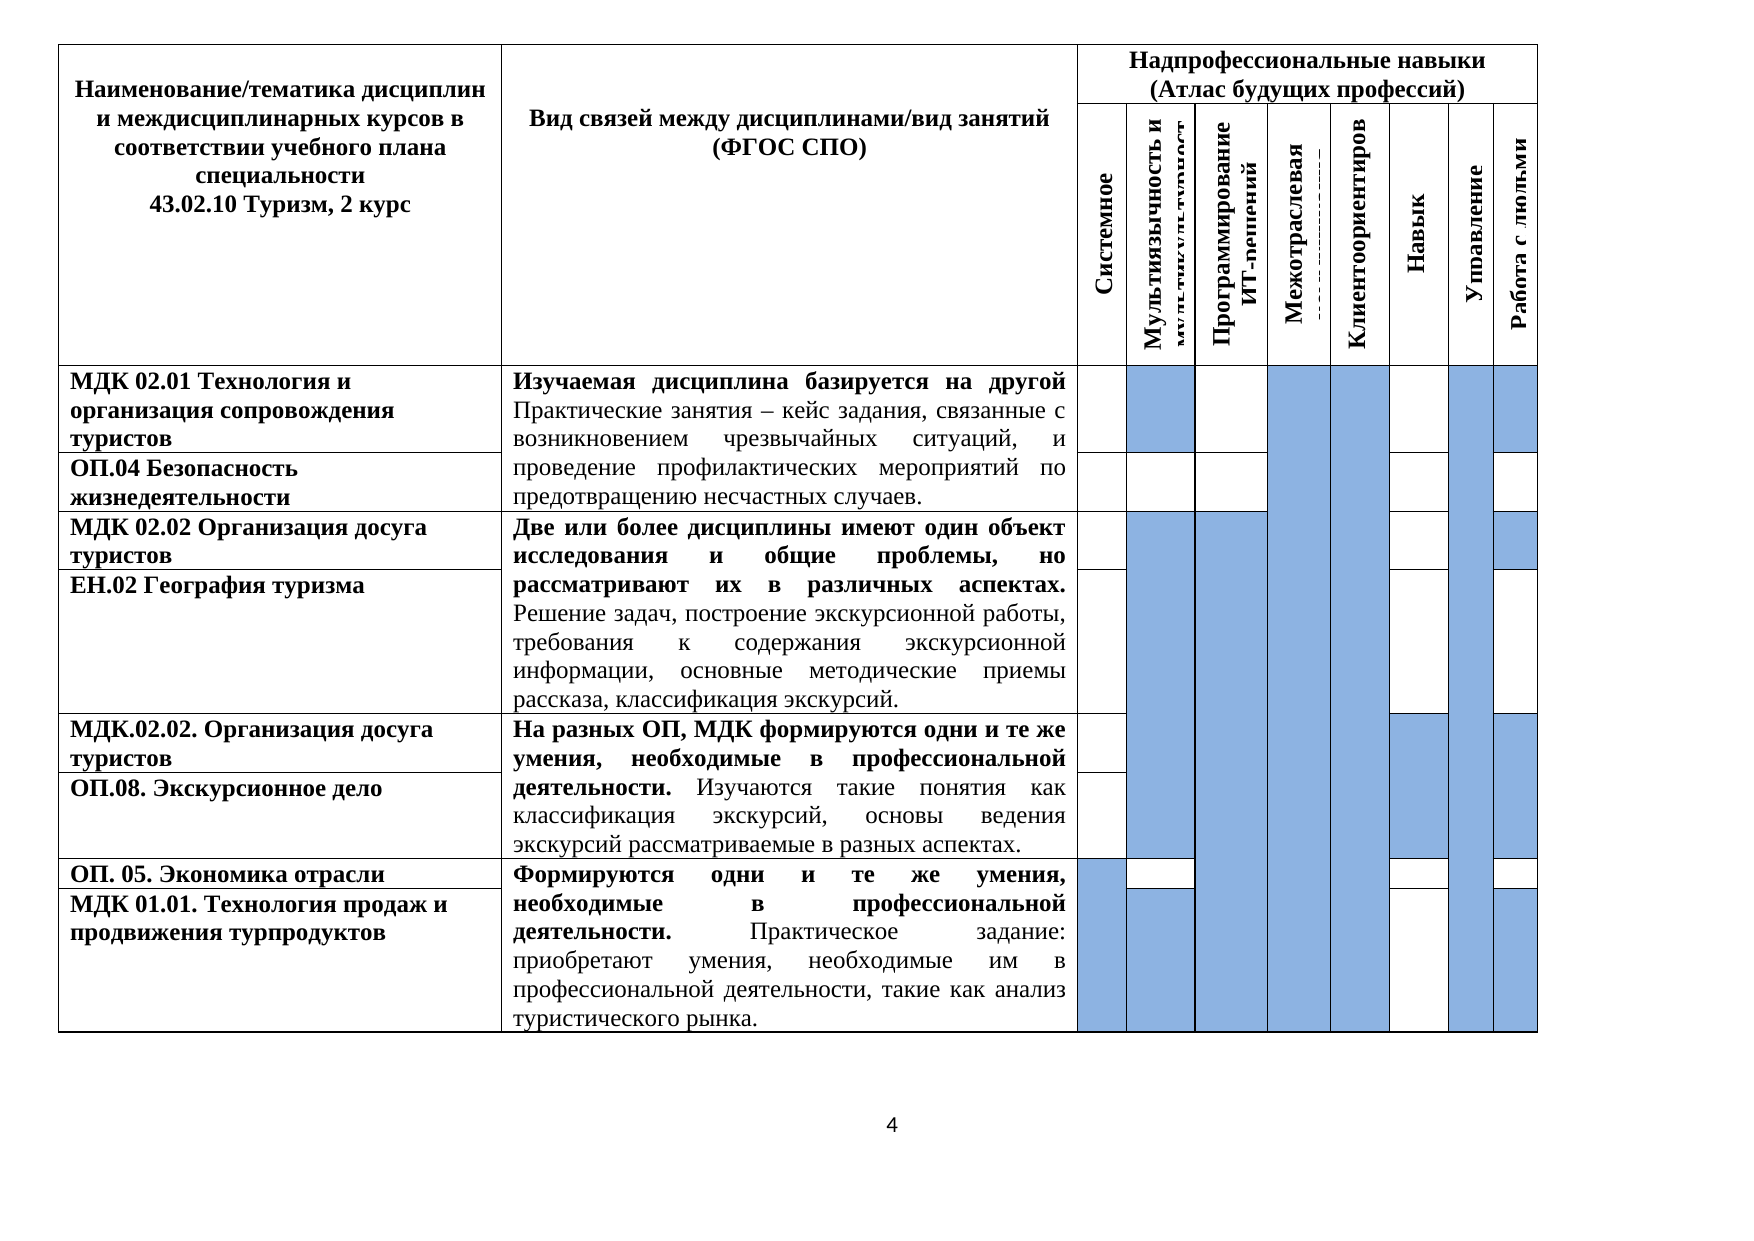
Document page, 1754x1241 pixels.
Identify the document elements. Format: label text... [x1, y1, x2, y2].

table_cell [1127, 512, 1194, 858]
table_cell МДК 02.01 Технология и организация сопровождения туристов [59, 366, 501, 452]
table_cell [1494, 366, 1537, 452]
table_cell МДК.02.02. Организация досуга туристов [59, 714, 501, 772]
table_cell Изучаемая дисциплина базируется на другой Практические занятия – кейс задания, связанные с возникновением чрезвычайных ситуаций, и проведение профилактических мероприятий по предотвращению несчастных случаев. [502, 366, 1077, 511]
table_cell Работа с людьми [1494, 104, 1537, 365]
table_cell Клиентоориентированность [1331, 104, 1389, 365]
table_cell ОП.04 Безопасность жизнедеятельности [59, 453, 501, 511]
table_cell Программирование ИТ-решений [1196, 104, 1267, 365]
table_cell [1078, 859, 1126, 1031]
table_cell [1268, 366, 1330, 1031]
table_cell ЕН.02 География туризма [59, 570, 501, 713]
table_cell [1494, 512, 1537, 569]
table_cell [1390, 889, 1448, 1031]
table_cell [1078, 453, 1126, 511]
table_cell [1078, 512, 1126, 569]
table_cell [1390, 366, 1448, 452]
table_cell [1196, 366, 1267, 452]
table_cell Межотраслевая коммуникация [1268, 104, 1330, 365]
table_cell [1127, 889, 1194, 1031]
table_cell Навык художественного творчества [1390, 104, 1448, 365]
table_cell [1196, 512, 1267, 1031]
table_cell Формируются одни и те же умения, необходимые в профессиональной деятельности. Практическое задание: приобретают умения, необходимые им в профессиональной деятельности, такие как анализ туристического рынка. [502, 859, 1077, 1031]
table_cell МДК 02.02 Организация досуга туристов [59, 512, 501, 569]
table_cell [1390, 570, 1448, 713]
table_cell Системное мышление [1078, 104, 1126, 365]
table_cell ОП. 05. Экономика отрасли [59, 859, 501, 888]
table_cell [1078, 570, 1126, 713]
table_cell [1494, 570, 1537, 713]
table_cell [1127, 366, 1194, 452]
table_header Наименование/тематика дисциплин и междисциплинарных курсов в соответствии учебного плана специальности 43.02.10 Туризм, 2 курс [59, 45, 501, 365]
table_cell [1494, 714, 1537, 858]
table_cell [1331, 366, 1389, 1031]
table_cell [1196, 453, 1267, 511]
table_cell [1449, 366, 1493, 1031]
table_cell [1494, 859, 1537, 888]
table_cell Управление проектами [1449, 104, 1493, 365]
table_cell Две или более дисциплины имеют один объект исследования и общие проблемы, но рассматривают их в различных аспектах. Решение задач, построение экскурсионной работы, требования к содержания экскурсионной информации, основные методические приемы рассказа, классификация экскурсий. [502, 512, 1077, 713]
table_cell [1127, 453, 1194, 511]
table_cell [1494, 889, 1537, 1031]
table_cell [1078, 366, 1126, 452]
table_header Вид связей между дисциплинами/вид занятий (ФГОС СПО) [502, 45, 1077, 365]
table_cell [1078, 714, 1126, 772]
table_cell [1390, 714, 1448, 858]
table_cell [1494, 453, 1537, 511]
table_cell МДК 01.01. Технология продаж и продвижения турпродуктов [59, 889, 501, 1031]
table_cell [1078, 773, 1126, 858]
table_cell На разных ОП, МДК формируются одни и те же умения, необходимые в профессиональной деятельности. Изучаются такие понятия как классификация экскурсий, основы ведения экскурсий рассматриваемые в разных аспектах. [502, 714, 1077, 858]
table_cell [1390, 859, 1448, 888]
table_cell [1390, 453, 1448, 511]
table_header Надпрофессиональные навыки (Атлас будущих профессий) [1078, 45, 1537, 103]
table_cell ОП.08. Экскурсионное дело [59, 773, 501, 858]
table_cell Мультиязычность и мультикультурность [1127, 104, 1194, 365]
table_cell [1127, 859, 1194, 888]
table_cell [1390, 512, 1448, 569]
